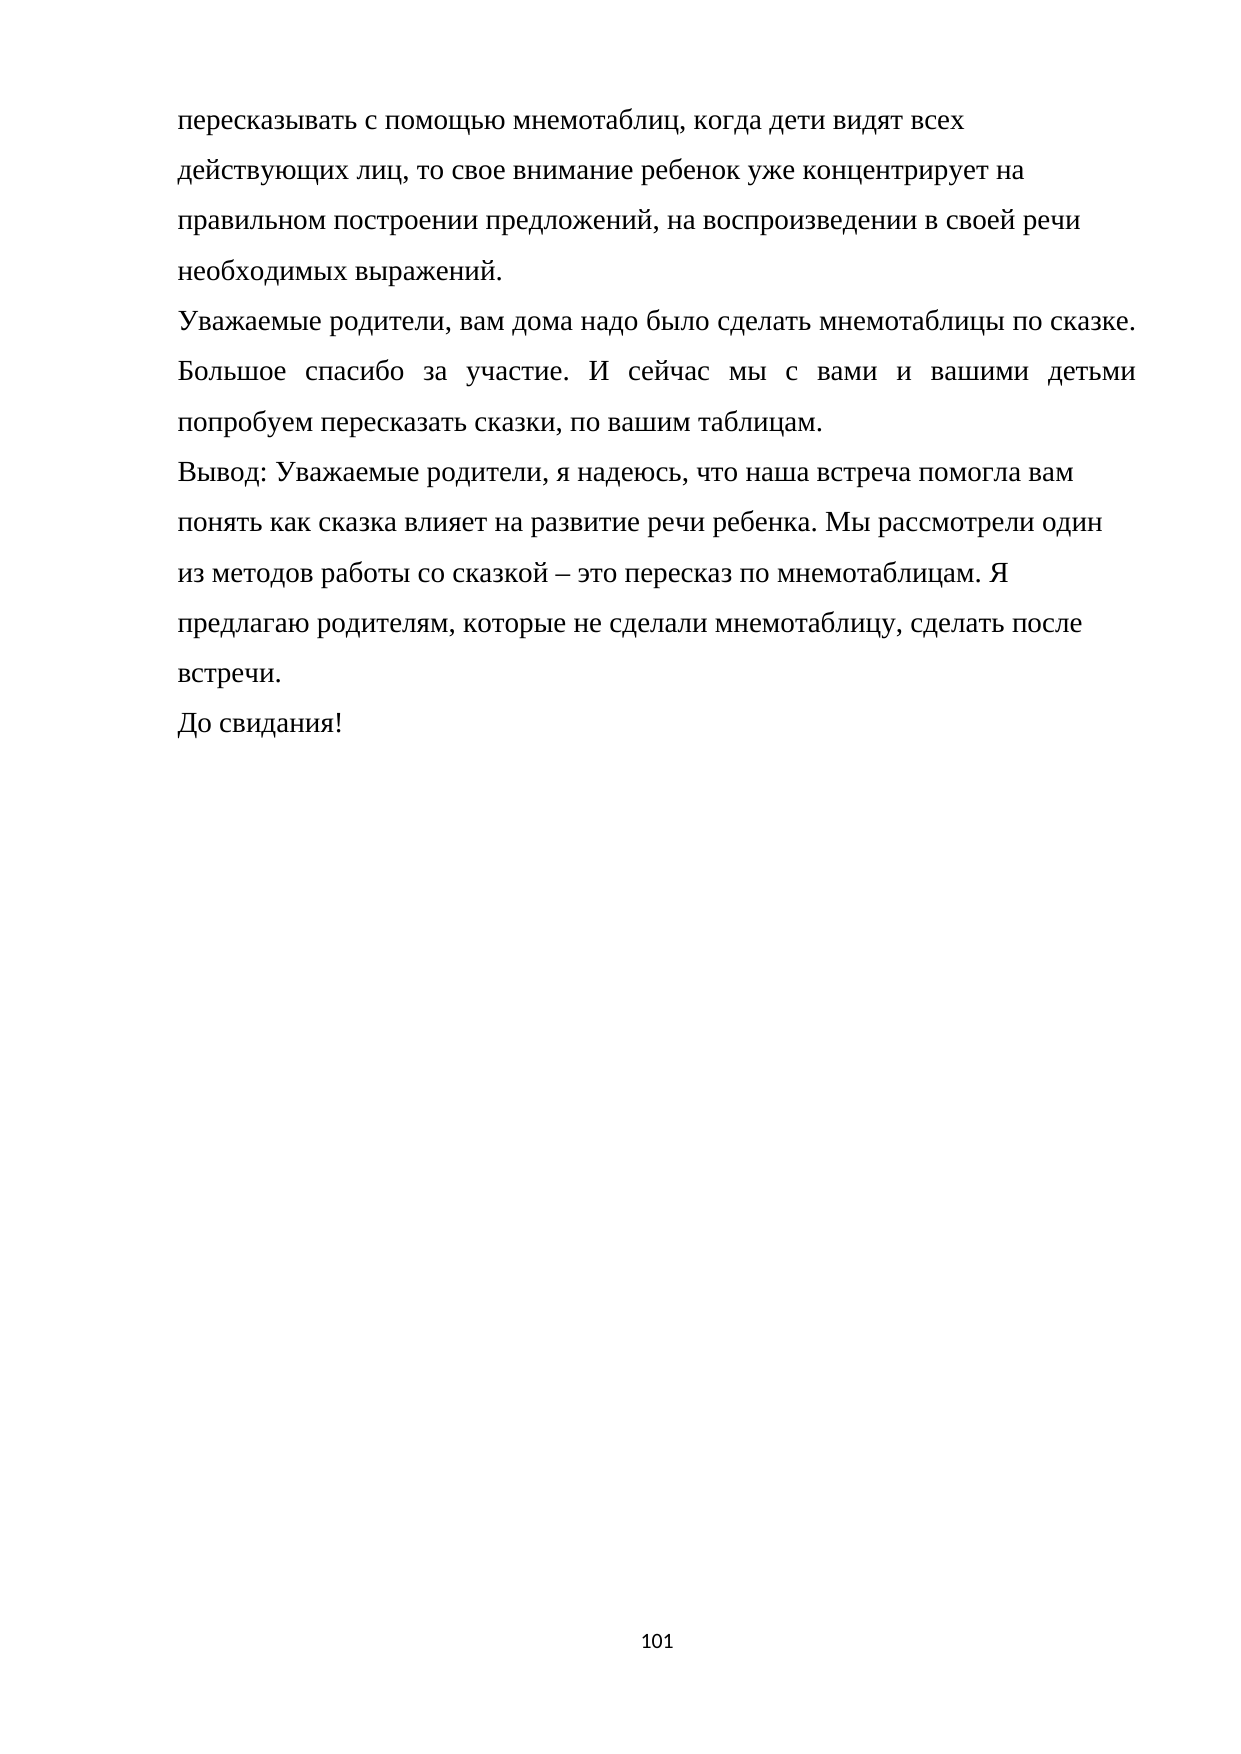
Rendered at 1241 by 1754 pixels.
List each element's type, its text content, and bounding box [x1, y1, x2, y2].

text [177, 102, 1137, 286]
text До свидания! [177, 706, 1137, 739]
text Вывод: Уважаемые родители, я надеюсь, что наша встреча помогла вам понять как сказка влияет на развитие речи ребенка. Мы рассмотрели один из методов работы со сказкой – это пересказ по мнемотаблицам. Я предлагаю родителям, которые не сделали мнемотаблицу, сделать после встречи. [177, 454, 1137, 689]
text Уважаемые родители, вам дома надо было сделать мнемотаблицы по сказке. Большое спасибо за участие. И сейчас мы с вами и вашими детьми попробуем пересказать сказки, по вашим таблицам. [177, 303, 1137, 437]
